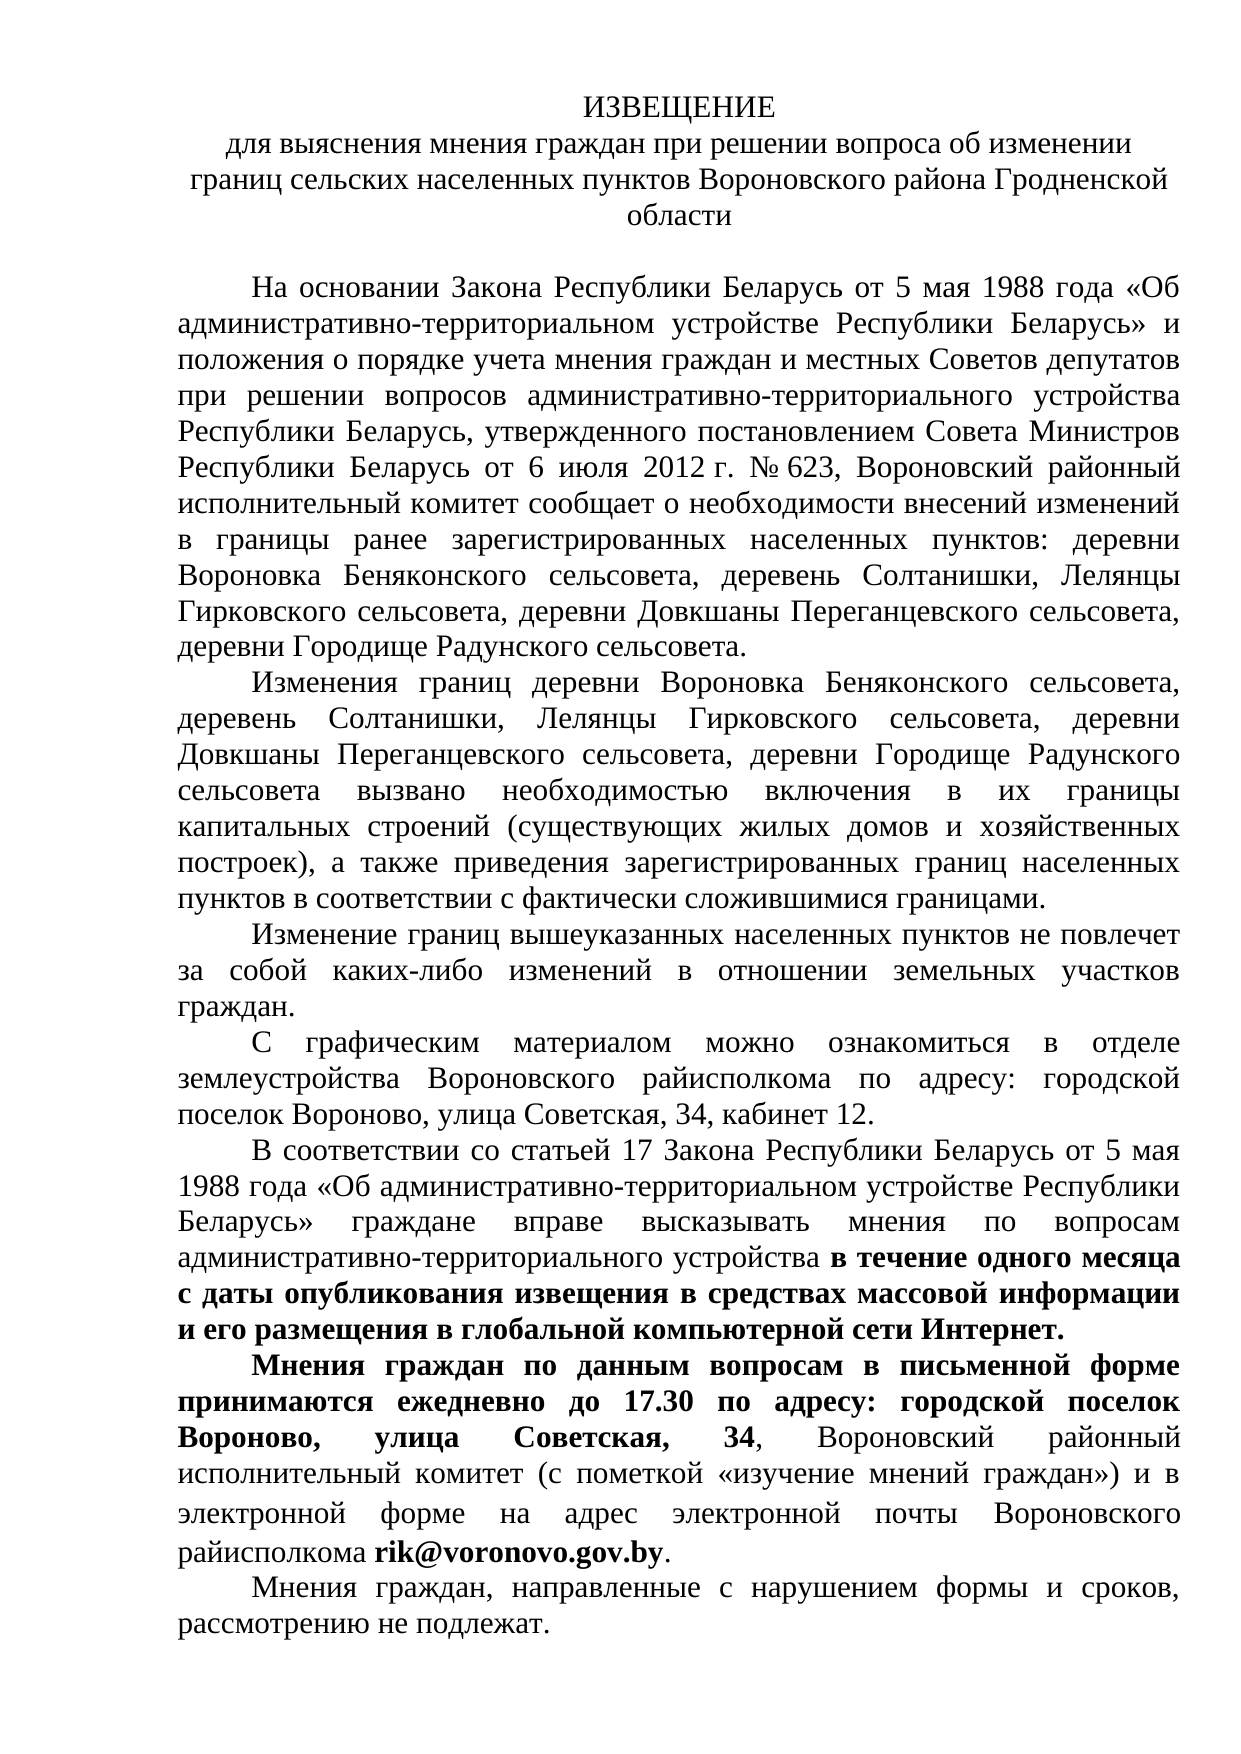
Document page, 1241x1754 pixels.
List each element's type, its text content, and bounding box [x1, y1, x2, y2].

text С графическим материалом можно ознакомиться в отделе землеустройства Вороновского райисполкома по адресу: городской поселок Вороново, улица Советская, 34, кабинет 12. [177, 1023, 1181, 1131]
text Изменение границ вышеуказанных населенных пунктов не повлечет за собой каких-либо изменений в отношении земельных участков граждан. [177, 915, 1181, 1023]
text ИЗВЕЩЕНИЕ [177, 89, 1181, 124]
text В соответствии со статьей 17 Закона Республики Беларусь от 5 мая 1988 года «Об административно-территориальном устройстве Республики Беларусь» граждане вправе высказывать мнения по вопросам административно-территориального устройства в течение одного месяца с даты опубликования извещения в средствах массовой информации и его размещения в глобальной компьютерной сети Интернет. [177, 1131, 1181, 1346]
text для выяснения мнения граждан при решении вопроса об изменении границ сельских населенных пунктов Вороновского района Гродненской области [177, 124, 1181, 232]
text Мнения граждан по данным вопросам в письменной форме принимаются ежедневно до 17.30 по адресу: городской поселок Вороново, улица Советская, 34, Вороновский районный исполнительный комитет (с пометкой «изучение мнений граждан») и в электронной форме на адрес электронной почты Вороновского райисполкома rik@voronovo.gov.by. [177, 1346, 1181, 1569]
text На основании Закона Республики Беларусь от 5 мая 1988 года «Об административно-территориальном устройстве Республики Беларусь» и положения о порядке учета мнения граждан и местных Советов депутатов при решении вопросов административно-территориального устройства Республики Беларусь, утвержденного постановлением Совета Министров Республики Беларусь от 6 июля 2012 г. № 623, Вороновский районный исполнительный комитет сообщает о необходимости внесений изменений в границы ранее зарегистрированных населенных пунктов: деревни Вороновка Беняконского сельсовета, деревень Солтанишки, Лелянцы Гирковского сельсовета, деревни Довкшаны Переганцевского сельсовета, деревни Городище Радунского сельсовета. [177, 268, 1181, 664]
text Изменения границ деревни Вороновка Беняконского сельсовета, деревень Солтанишки, Лелянцы Гирковского сельсовета, деревни Довкшаны Переганцевского сельсовета, деревни Городище Радунского сельсовета вызвано необходимостью включения в их границы капитальных строений (существующих жилых домов и хозяйственных построек), а также приведения зарегистрированных границ населенных пунктов в соответствии с фактически сложившимися границами. [177, 664, 1181, 915]
text Мнения граждан, направленные с нарушением формы и сроков, рассмотрению не подлежат. [177, 1569, 1181, 1641]
